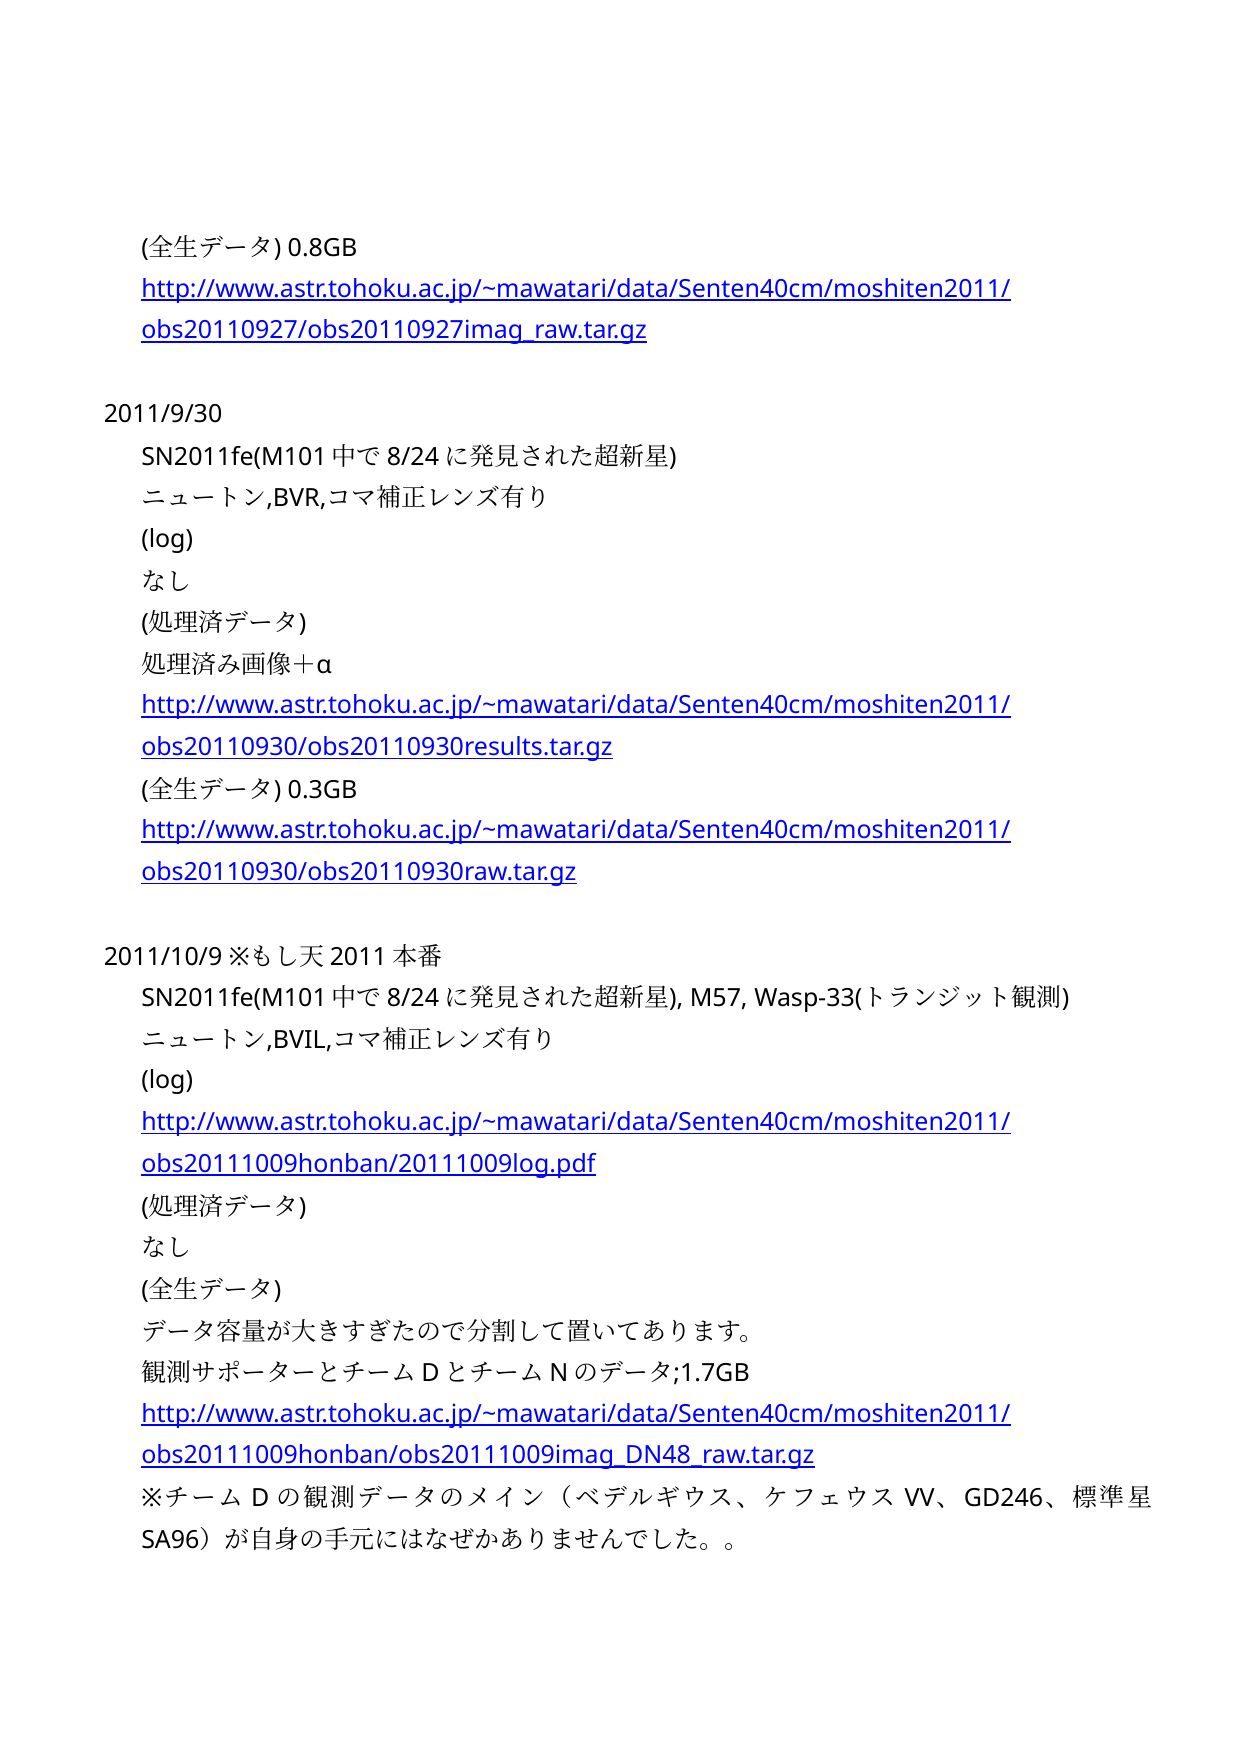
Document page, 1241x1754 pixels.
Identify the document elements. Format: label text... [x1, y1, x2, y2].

text 2011/9/30 [103, 392, 1152, 433]
list http://www.astr.tohoku.ac.jp/~mawatari/data/Senten40cm/moshiten2011/obs20110930/obs20110930raw.tar.gz [141, 808, 1152, 892]
list http://www.astr.tohoku.ac.jp/~mawatari/data/Senten40cm/moshiten2011/obs20110927/obs20110927imag_raw.tar.gz [141, 267, 1152, 350]
list なし [141, 558, 1152, 600]
list SN2011fe(M101中で8/24に発見された超新星), M57, Wasp-33(トランジット観測) [141, 975, 1152, 1017]
list データ容量が大きすぎたので分割して置いてあります。 [141, 1308, 1152, 1350]
list 処理済み画像＋α [141, 642, 1152, 683]
list SN2011fe(M101中で8/24に発見された超新星) [141, 433, 1152, 475]
list 観測サポーターとチームDとチームNのデータ;1.7GB [141, 1350, 1152, 1392]
list ニュートン,BVIL,コマ補正レンズ有り [141, 1017, 1152, 1058]
list (log) [141, 1058, 1152, 1100]
list ニュートン,BVR,コマ補正レンズ有り [141, 475, 1152, 517]
list ※チームDの観測データのメイン（ベデルギウス、ケフェウスVV、GD246、標準星SA96）が自身の手元にはなぜかありませんでした。。 [141, 1475, 1152, 1558]
list なし [141, 1225, 1152, 1267]
list http://www.astr.tohoku.ac.jp/~mawatari/data/Senten40cm/moshiten2011/obs20110930/obs20110930results.tar.gz [141, 683, 1152, 767]
list (処理済データ) [141, 600, 1152, 642]
list (全生データ) 0.3GB [141, 767, 1152, 808]
list (全生データ) [141, 1267, 1152, 1308]
list (処理済データ) [141, 1183, 1152, 1225]
list http://www.astr.tohoku.ac.jp/~mawatari/data/Senten40cm/moshiten2011/obs20111009honban/obs20111009imag_DN48_raw.tar.gz [141, 1392, 1152, 1475]
list http://www.astr.tohoku.ac.jp/~mawatari/data/Senten40cm/moshiten2011/obs20111009honban/20111009log.pdf [141, 1100, 1152, 1183]
text 2011/10/9 ※もし天2011本番 [103, 933, 1152, 975]
list (全生データ) 0.8GB [141, 225, 1152, 267]
list (log) [141, 517, 1152, 558]
